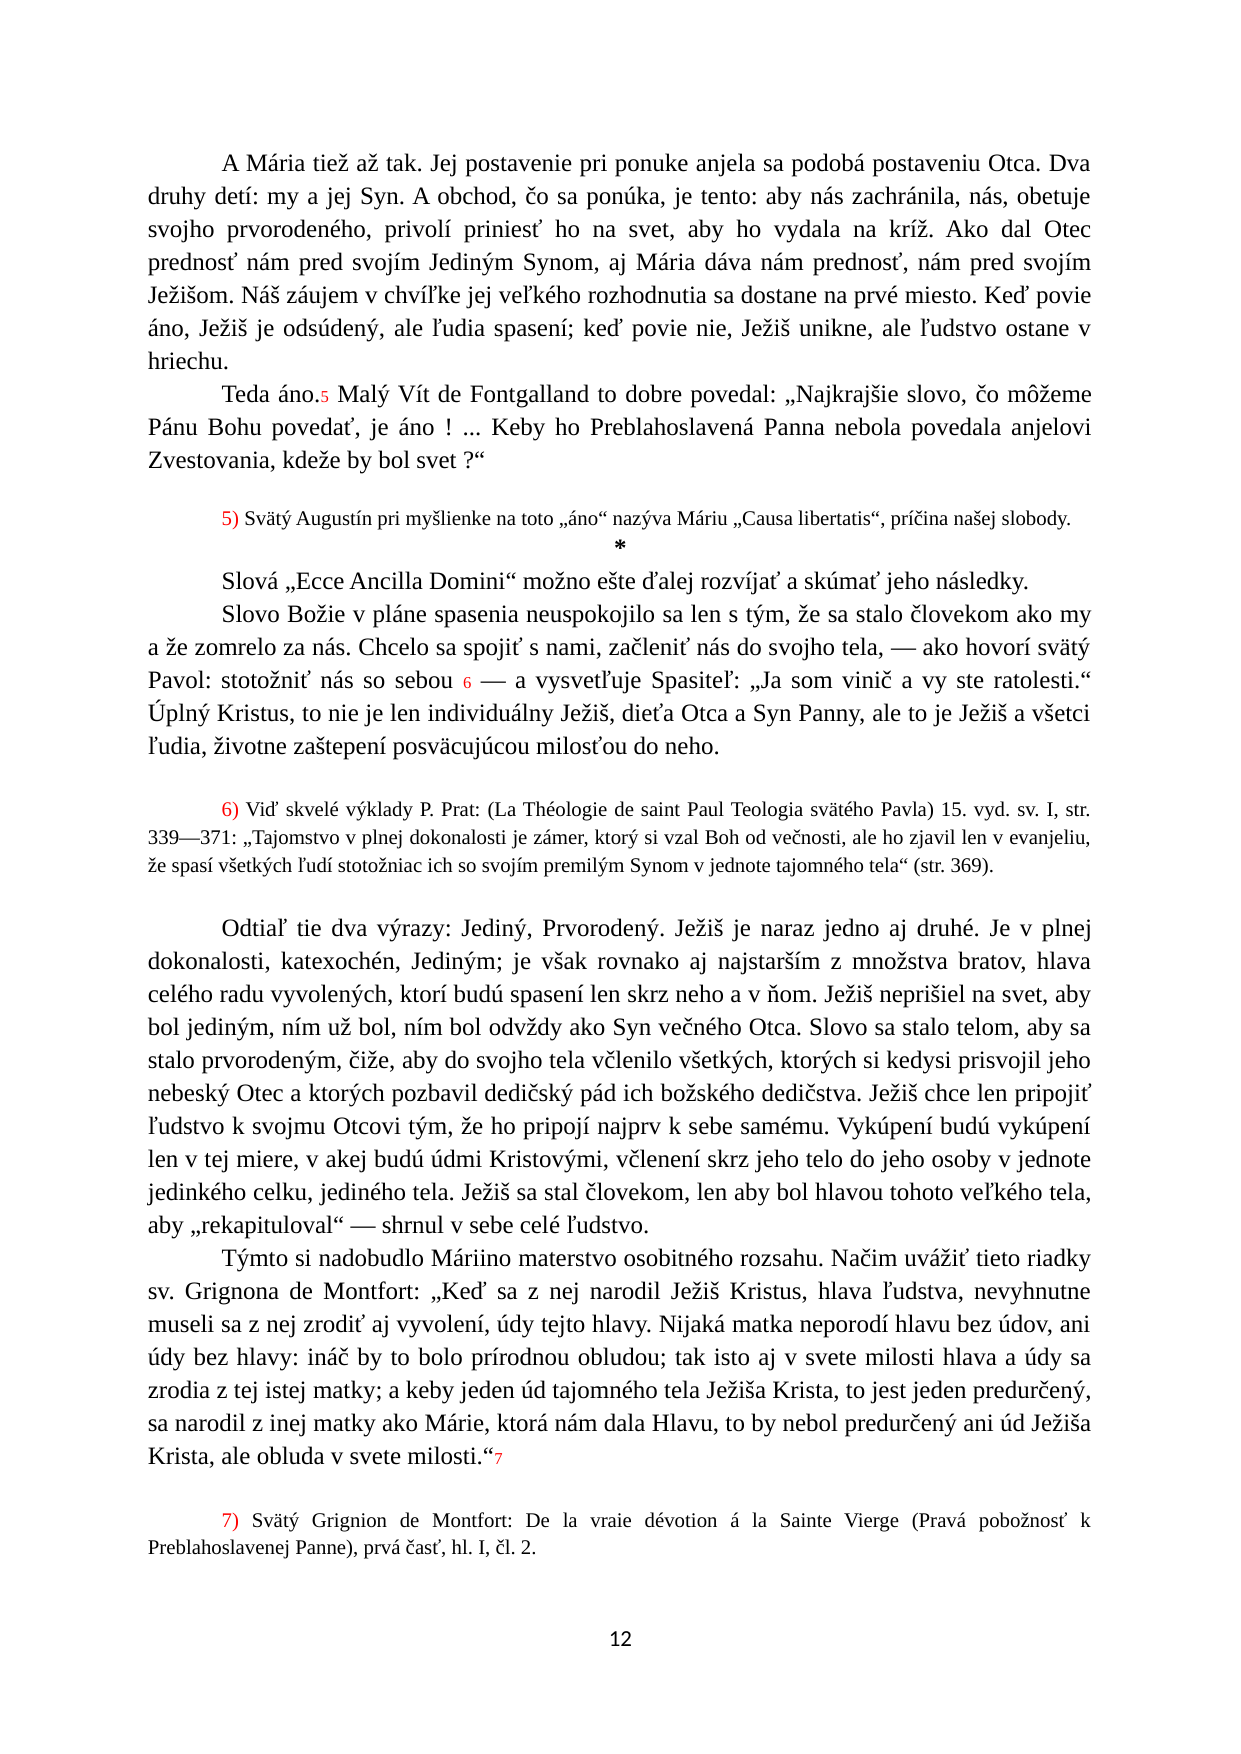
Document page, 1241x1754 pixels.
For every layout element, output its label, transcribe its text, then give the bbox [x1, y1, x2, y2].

text Týmto si nadobudlo Máriino materstvo osobitného rozsahu. Načim uvážiť tieto riadky sv. Grignona de Montfort: „Keď sa z nej narodil Ježiš Kristus, hlava ľudstva, nevyhnutne museli sa z nej zrodiť aj vyvolení, údy tejto hlavy. Nijaká matka neporodí hlavu bez údov, ani údy bez hlavy: ináč by to bolo prírodnou obludou; tak isto aj v svete milosti hlava a údy sa zrodia z tej istej matky; a keby jeden úd tajomného tela Ježiša Krista, to jest jeden predurčený, sa narodil z inej matky ako Márie, ktorá nám dala Hlavu, to by nebol predurčený ani úd Ježiša Krista, ale obluda v svete milosti.“7 [148, 1243, 1092, 1470]
text 5) Svätý Augustín pri myšlienke na toto „áno“ nazýva Máriu „Causa libertatis“, príčina našej slobody. [148, 506, 1092, 529]
text Slová „Ecce Ancilla Domini“ možno ešte ďalej rozvíjať a skúmať jeho následky. [148, 566, 1092, 595]
text Slovo Božie v pláne spasenia neuspokojilo sa len s tým, že sa stalo človekom ako my a že zomrelo za nás. Chcelo sa spojiť s nami, začleniť nás do svojho tela, — ako hovorí svätý Pavol: stotožniť nás so sebou 6 — a vysvetľuje Spasiteľ: „Ja som vinič a vy ste ratolesti.“ Úplný Kristus, to nie je len individuálny Ježiš, dieťa Otca a Syn Panny, ale to je Ježiš a všetci ľudia, životne zaštepení posväcujúcou milosťou do neho. [148, 599, 1092, 760]
text A Mária tiež až tak. Jej postavenie pri ponuke anjela sa podobá postaveniu Otca. Dva druhy detí: my a jej Syn. A obchod, čo sa ponúka, je tento: aby nás zachránila, nás, obetuje svojho prvorodeného, privolí priniesť ho na svet, aby ho vydala na kríž. Ako dal Otec prednosť nám pred svojím Jediným Synom, aj Mária dáva nám prednosť, nám pred svojím Ježišom. Náš záujem v chvíľke jej veľkého rozhodnutia sa dostane na prvé miesto. Keď povie áno, Ježiš je odsúdený, ale ľudia spasení; keď povie nie, Ježiš unikne, ale ľudstvo ostane v hriechu. [148, 148, 1092, 374]
text * [148, 533, 1092, 562]
text 7) Svätý Grignion de Montfort: De la vraie dévotion á la Sainte Vierge (Pravá pobožnosť k Preblahoslavenej Panne), prvá časť, hl. I, čl. 2. [148, 1507, 1092, 1559]
text 6) Viď skvelé výklady P. Prat: (La Théologie de saint Paul Teologia svätého Pavla) 15. vyd. sv. I, str. 339—371: „Tajomstvo v plnej dokonalosti je zámer, ktorý si vzal Boh od večnosti, ale ho zjavil len v evanjeliu, že spasí všetkých ľudí stotožniac ich so svojím premilým Synom v jednote tajomného tela“ (str. 369). [148, 797, 1092, 877]
text Teda áno.5 Malý Vít de Fontgalland to dobre povedal: „Najkrajšie slovo, čo môžeme Pánu Bohu povedať, je áno ! ... Keby ho Preblahoslavená Panna nebola povedala anjelovi Zvestovania, kdeže by bol svet ?“ [148, 379, 1092, 474]
text Odtiaľ tie dva výrazy: Jediný, Prvorodený. Ježiš je naraz jedno aj druhé. Je v plnej dokonalosti, katexochén, Jediným; je však rovnako aj najstarším z množstva bratov, hlava celého radu vyvolených, ktorí budú spasení len skrz neho a v ňom. Ježiš neprišiel na svet, aby bol jediným, ním už bol, ním bol odvždy ako Syn večného Otca. Slovo sa stalo telom, aby sa stalo prvorodeným, čiže, aby do svojho tela včlenilo všetkých, ktorých si kedysi prisvojil jeho nebeský Otec a ktorých pozbavil dedičský pád ich božského dedičstva. Ježiš chce len pripojiť ľudstvo k svojmu Otcovi tým, že ho pripojí najprv k sebe samému. Vykúpení budú vykúpení len v tej miere, v akej budú údmi Kristovými, včlenení skrz jeho telo do jeho osoby v jednote jedinkého celku, jediného tela. Ježiš sa stal človekom, len aby bol hlavou tohoto veľkého tela, aby „rekapituloval“ — shrnul v sebe celé ľudstvo. [148, 913, 1092, 1239]
